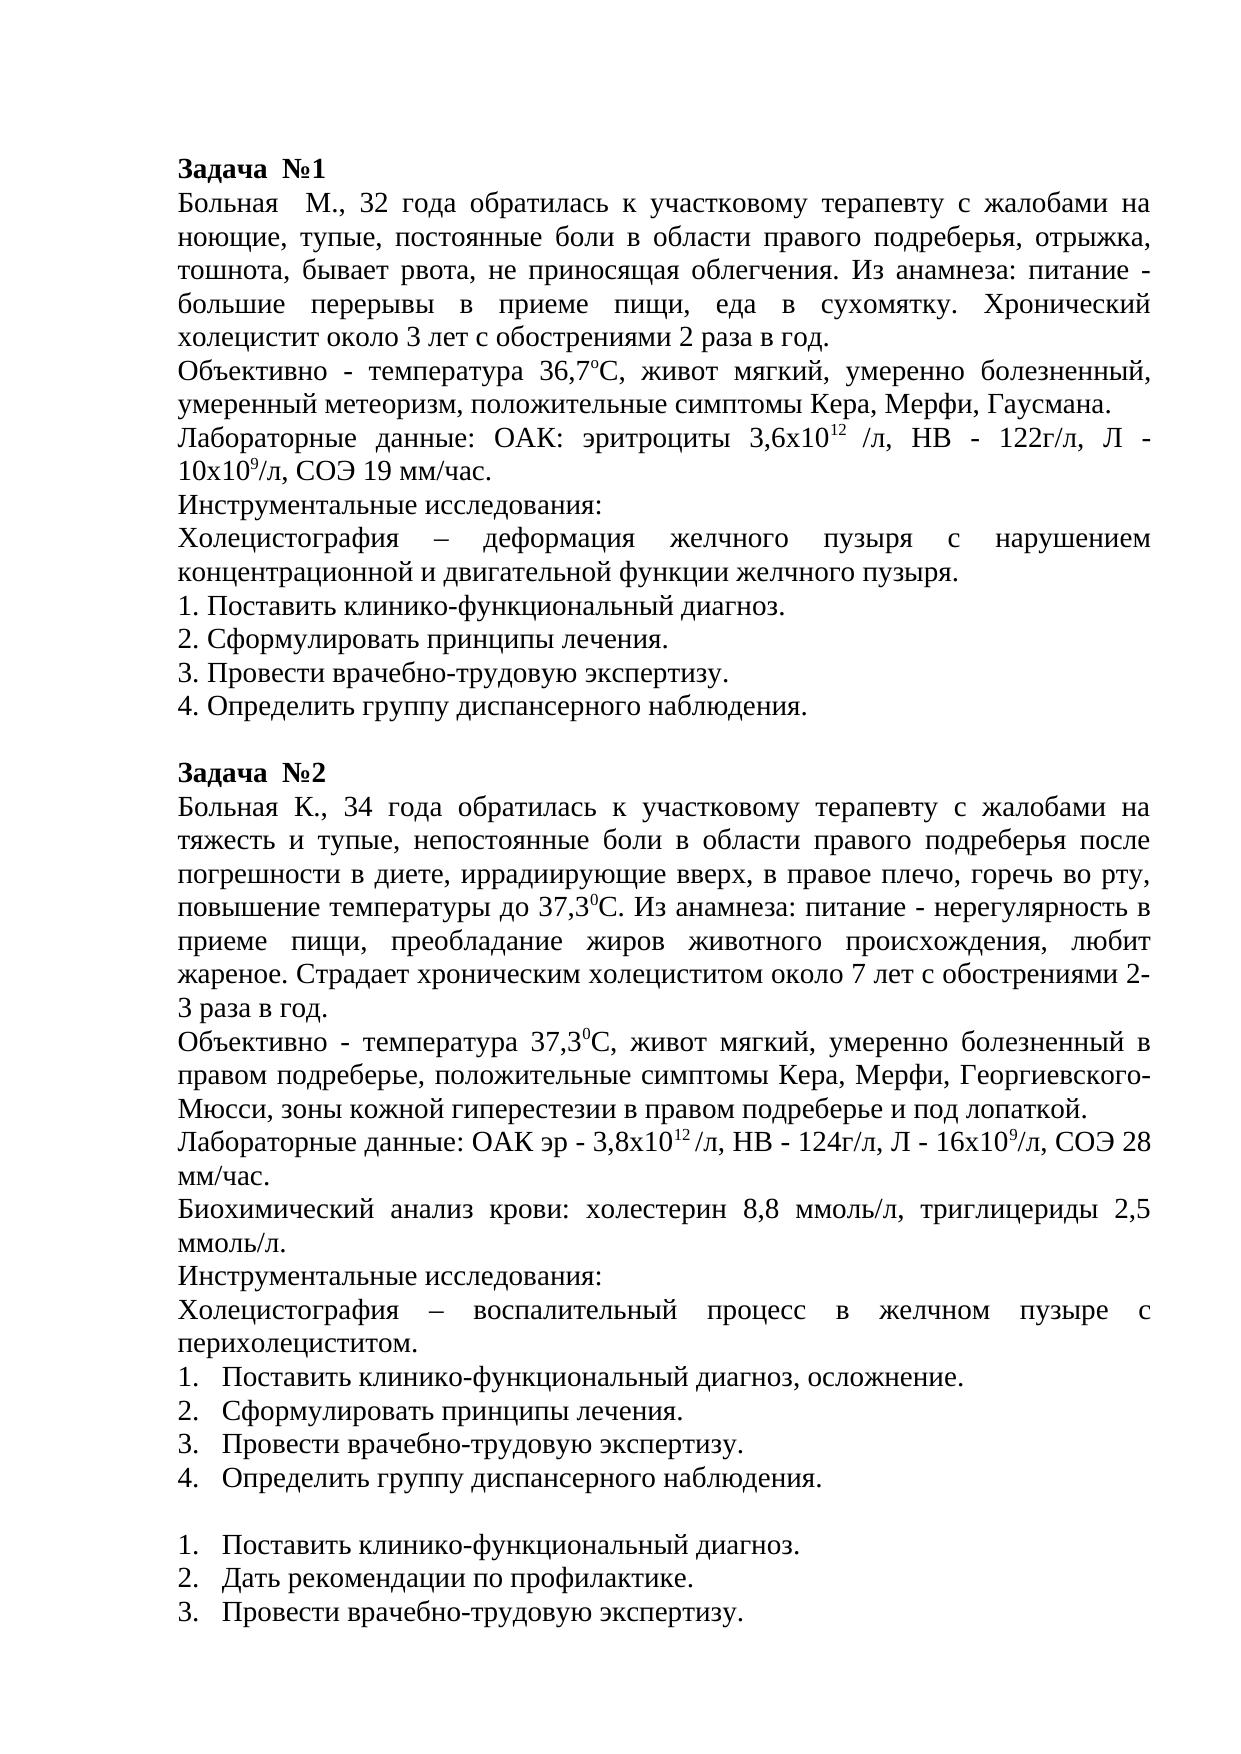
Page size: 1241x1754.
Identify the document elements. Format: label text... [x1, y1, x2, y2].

text Задача №1 [177, 152, 1152, 185]
list Определить группу диспансерного наблюдения. [177, 688, 1152, 722]
text Биохимический анализ крови: холестерин 8,8 ммоль/л, триглицериды 2,5 ммоль/л. [177, 1191, 1152, 1258]
list Провести врачебно-трудовую экспертизу. [177, 1426, 1152, 1460]
text Больная М., 32 года обратилась к участковому терапевту с жалобами на ноющие, тупые, постоянные боли в области правого подреберья, отрыжка, тошнота, бывает рвота, не приносящая облегчения. Из анамнеза: питание - большие перерывы в приеме пищи, еда в сухомятку. Хронический холецистит около 3 лет с обострениями 2 раза в год. [177, 185, 1152, 353]
text Лабораторные данные: ОАК эр - 3,8х1012 /л, НВ - 124г/л, Л - 16х109/л, СОЭ 28 мм/час. [177, 1124, 1152, 1191]
text Объективно - температура 36,7оС, живот мягкий, умеренно болезненный, умеренный метеоризм, положительные симптомы Кера, Мерфи, Гаусмана. [177, 353, 1152, 420]
text Больная К., 34 года обратилась к участковому терапевту с жалобами на тяжесть и тупые, непостоянные боли в области правого подреберья после погрешности в диете, иррадиирующие вверх, в правое плечо, горечь во рту, повышение температуры до 37,30С. Из анамнеза: питание - нерегулярность в приеме пищи, преобладание жиров животного происхождения, любит жареное. Страдает хроническим холециститом около 7 лет с обострениями 2-3 раза в год. [177, 789, 1152, 1024]
list Провести врачебно-трудовую экспертизу. [177, 655, 1152, 688]
list Дать рекомендации по профилактике. [177, 1560, 1152, 1594]
text Лабораторные данные: ОАК: эритроциты 3,6х1012 /л, НВ - 122г/л, Л - 10х109/л, СОЭ 19 мм/час. [177, 420, 1152, 487]
text Инструментальные исследования: [177, 487, 1152, 521]
text Холецистография – воспалительный процесс в желчном пузыре с перихолециститом. [177, 1292, 1152, 1359]
text Задача №2 [177, 755, 1152, 789]
list Поставить клинико-функциональный диагноз. [177, 1527, 1152, 1560]
list Поставить клинико-функциональный диагноз. [177, 588, 1152, 621]
text Холецистография – деформация желчного пузыря с нарушением концентрационной и двигательной функции желчного пузыря. [177, 521, 1152, 588]
text Инструментальные исследования: [177, 1258, 1152, 1292]
list Провести врачебно-трудовую экспертизу. [177, 1594, 1152, 1627]
text Объективно - температура 37,30С, живот мягкий, умеренно болезненный в правом подреберье, положительные симптомы Кера, Мерфи, Георгиевского-Мюсси, зоны кожной гиперестезии в правом подреберье и под лопаткой. [177, 1024, 1152, 1124]
list Сформулировать принципы лечения. [177, 621, 1152, 655]
list Сформулировать принципы лечения. [177, 1393, 1152, 1426]
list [177, 1460, 1152, 1493]
list Поставить клинико-функциональный диагноз, осложнение. [177, 1359, 1152, 1393]
